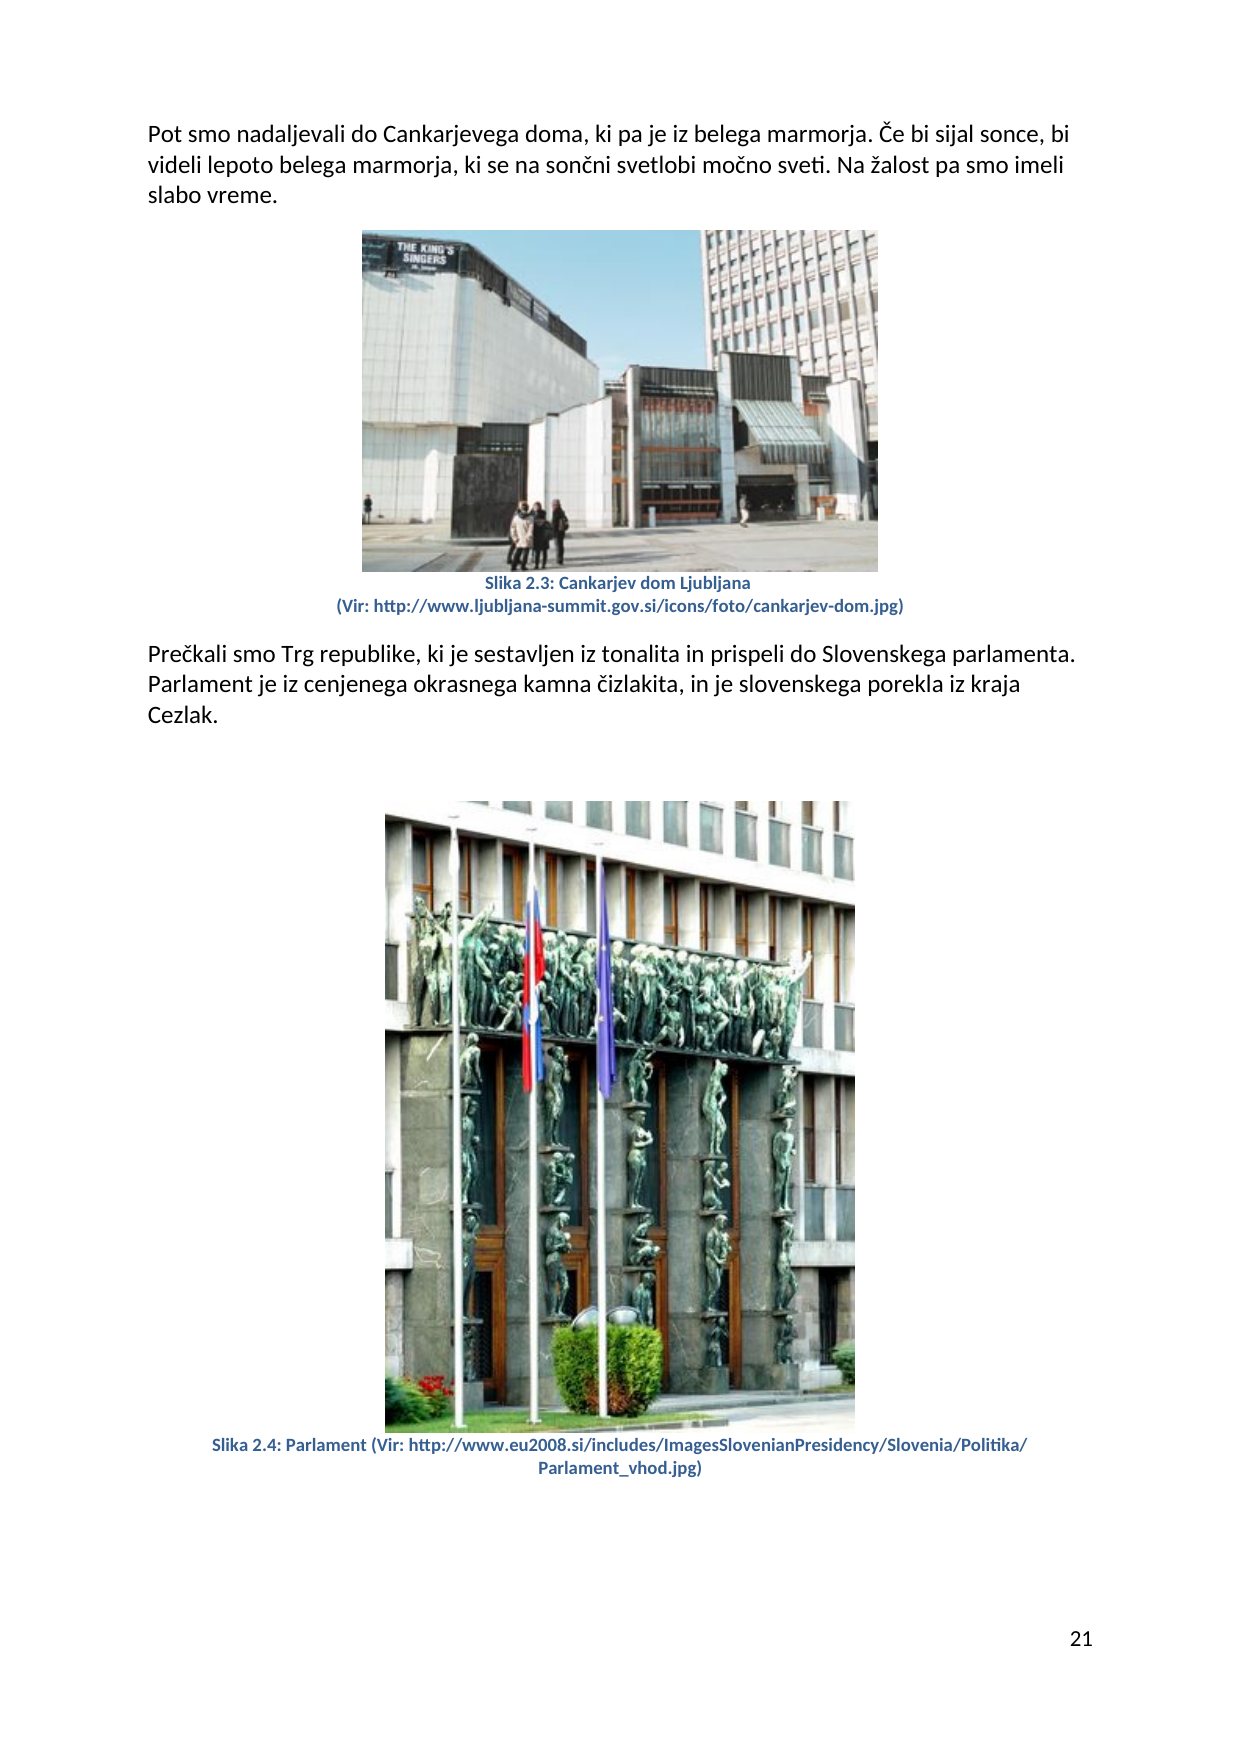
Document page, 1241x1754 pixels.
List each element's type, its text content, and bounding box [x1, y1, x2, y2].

picture [385, 801, 855, 1433]
text Pot smo nadaljevali do Cankarjevega doma, ki pa je iz belega marmorja. Če bi sijal sonce, bi videli lepoto belega marmorja, ki se na sončni svetlobi močno sveti. Na žalost pa smo imeli slabo vreme. [148, 118, 1093, 210]
text Prečkali smo Trg republike, ki je sestavljen iz tonalita in prispeli do Slovenskega parlamenta. Parlament je iz cenjenega okrasnega kamna čizlakita, in je slovenskega porekla iz kraja Cezlak. [148, 638, 1093, 729]
picture [362, 230, 878, 572]
